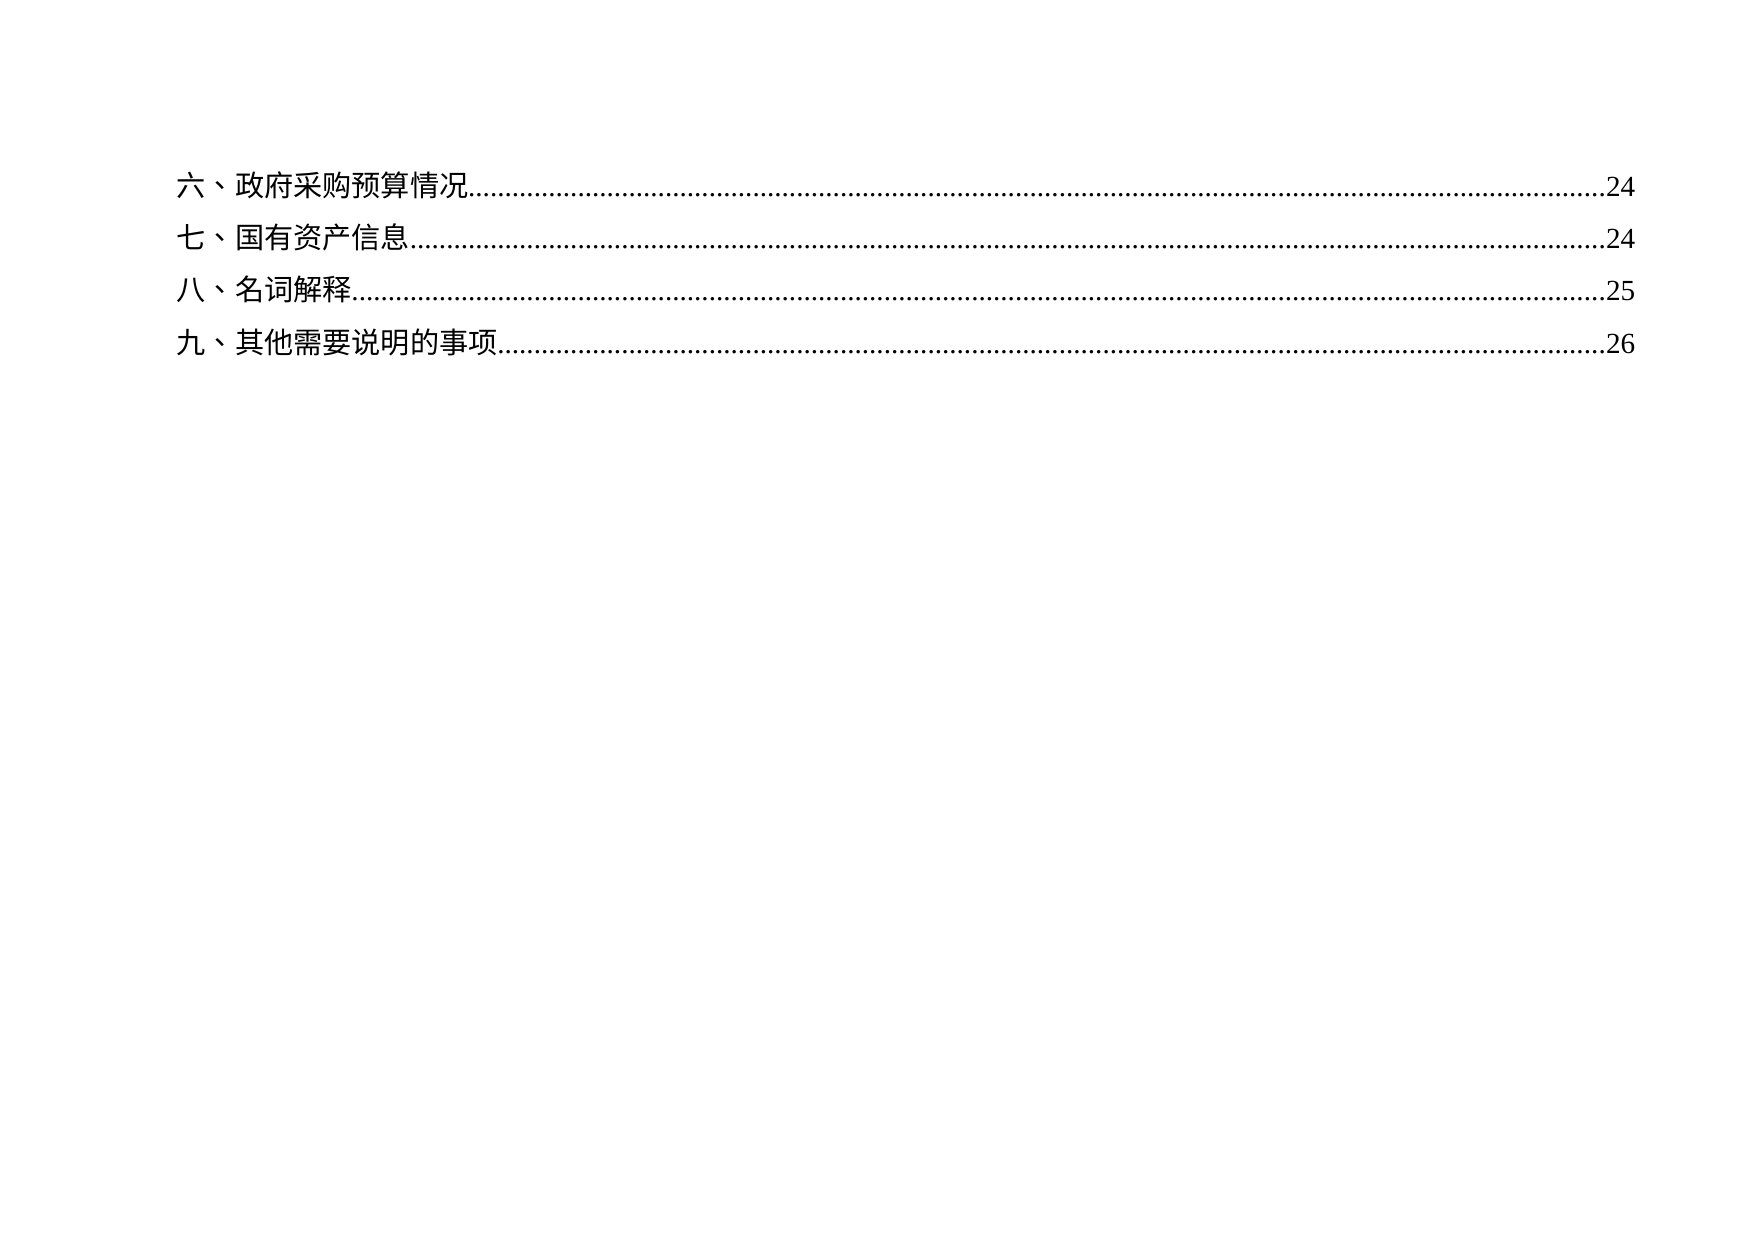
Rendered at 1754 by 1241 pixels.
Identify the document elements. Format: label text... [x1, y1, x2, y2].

text 八、名词解释 25 [118, 270, 1636, 309]
text 九、其他需要说明的事项 26 [118, 322, 1636, 362]
text 六、政府采购预算情况 24 [118, 165, 1636, 205]
text 七、国有资产信息 24 [118, 217, 1636, 257]
